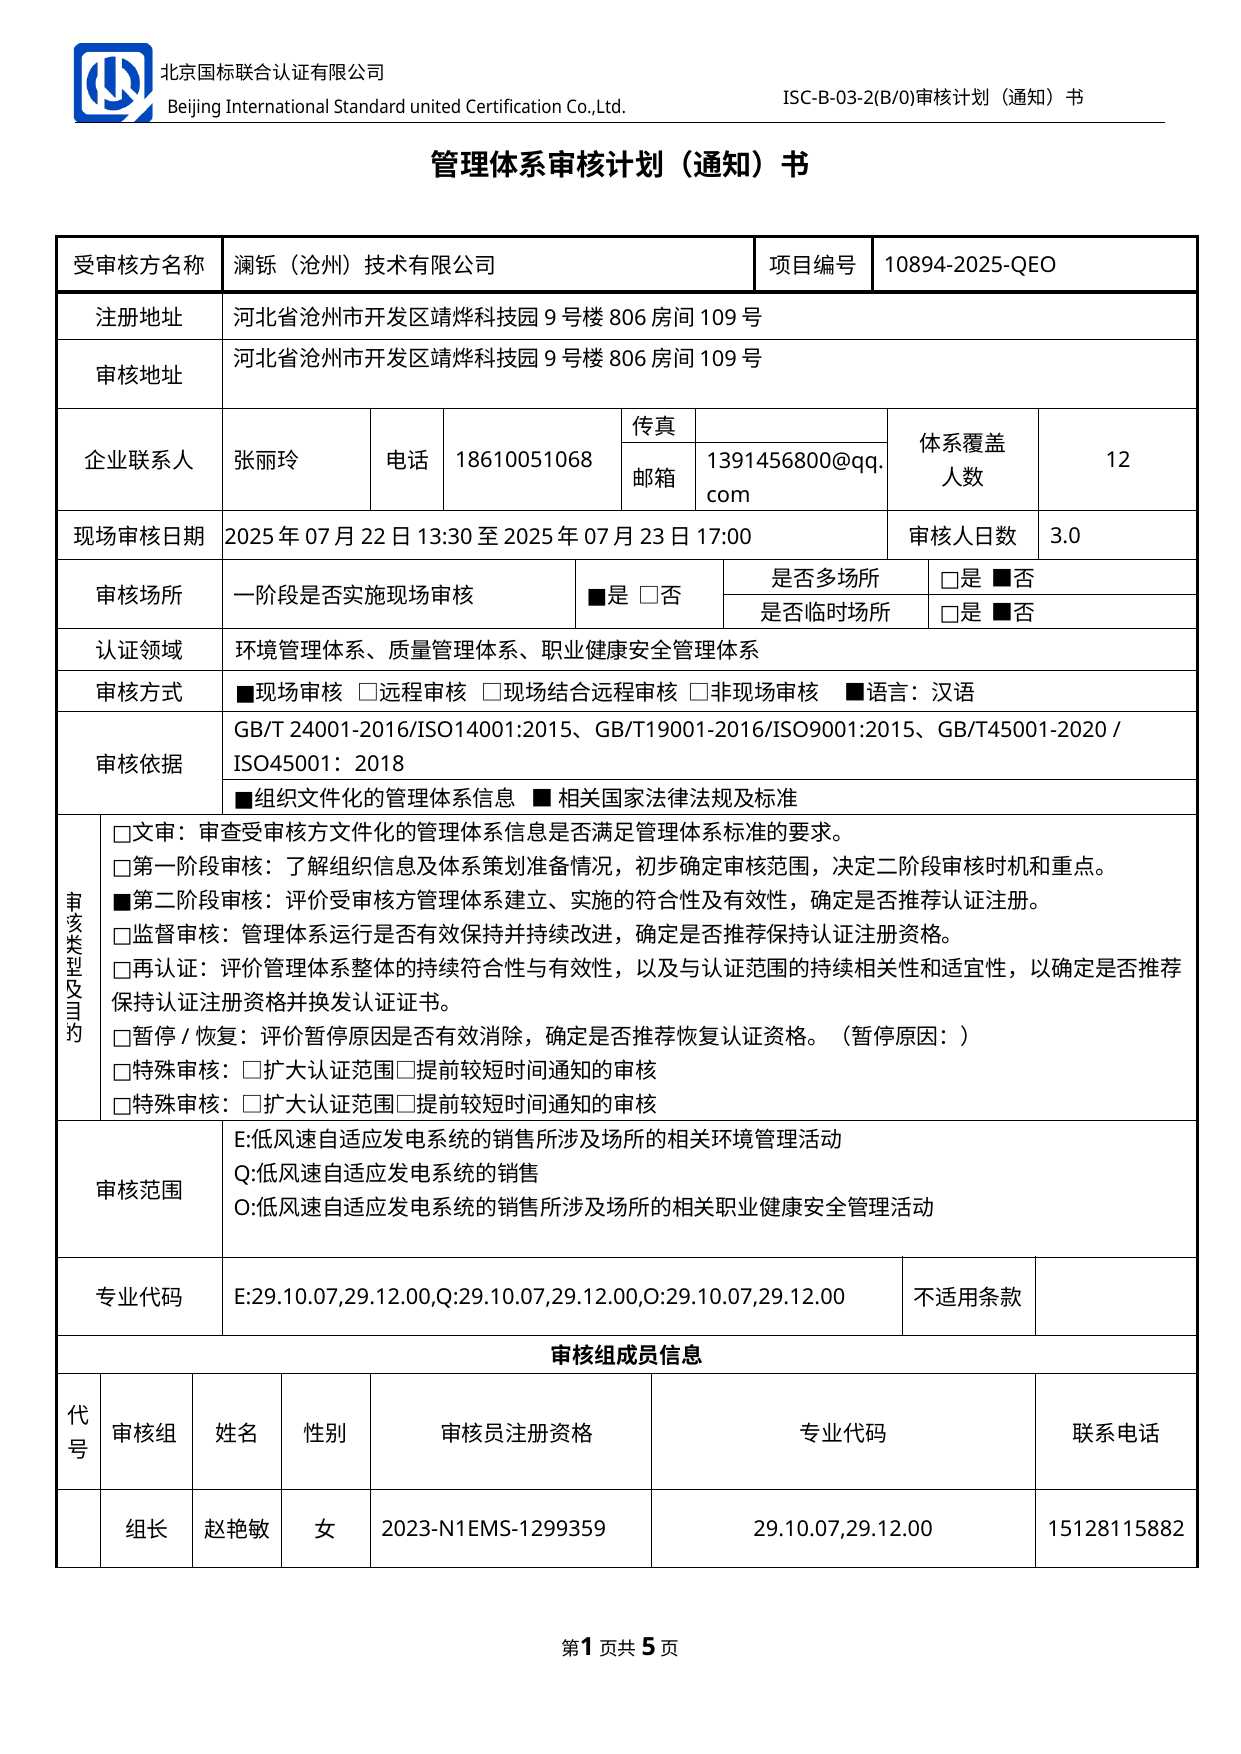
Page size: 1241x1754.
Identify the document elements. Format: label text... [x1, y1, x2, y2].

table_cell E:29.10.07,29.12.00,Q:29.10.07,29.12.00,O:29.10.07,29.12.00 [223, 1258, 902, 1335]
table_cell 审核依据 [58, 712, 222, 814]
table_cell 赵艳敏 [193, 1490, 281, 1567]
table_cell 不适用条款 [903, 1258, 1035, 1335]
table_cell 女 [282, 1490, 370, 1567]
table_cell □是 ■否 [929, 595, 1196, 628]
table_cell 18610051068 [444, 409, 621, 510]
table_cell 29.10.07,29.12.00 [652, 1490, 1035, 1567]
table_cell □文审：审查受审核方文件化的管理体系信息是否满足管理体系标准的要求。 □第一阶段审核：了解组织信息及体系策划准备情况，初步确定审核范围，决定二阶段审核时机和重点。 ■第二阶段审核：评价受审核方管理体系建立、实施的符合性及有效性，确定是否推荐认证注册。 □监督审核：管理体系运行是否有效保持并持续改进，确定是否推荐保持认证注册资格。 □再认证：评价管理体系整体的持续符合性与有效性，以及与认证范围的持续相关性和适宜性，以确定是否推荐保持认证注册资格并换发认证证书。 □暂停 / 恢复：评价暂停原因是否有效消除，确定是否推荐恢复认证资格。（暂停原因：） □特殊审核：□扩大认证范围□提前较短时间通知的审核 □特殊审核：□扩大认证范围□提前较短时间通知的审核 [101, 815, 1196, 1120]
table_cell 联系电话 [1036, 1374, 1196, 1489]
table_cell ■组织文件化的管理体系信息 ■ 相关国家法律法规及标准 [223, 780, 1196, 814]
table_header 10894-2025-QEO [874, 238, 1196, 290]
table_cell 注册地址 [58, 294, 222, 339]
table_cell 一阶段是否实施现场审核 [223, 560, 575, 628]
table_cell 体系覆盖 人数 [888, 409, 1038, 510]
table_cell 姓名 [193, 1374, 281, 1489]
table_cell 审核方式 [58, 671, 222, 711]
table_cell 企业联系人 [58, 409, 222, 510]
table_cell 环境管理体系、质量管理体系、职业健康安全管理体系 [223, 629, 1196, 669]
table_header 澜铄（沧州）技术有限公司 [224, 238, 753, 290]
table_cell 15128115882 [1036, 1490, 1196, 1567]
table_cell E:低风速自适应发电系统的销售所涉及场所的相关环境管理活动 Q:低风速自适应发电系统的销售 O:低风速自适应发电系统的销售所涉及场所的相关职业健康安全管理活动 [223, 1121, 1196, 1256]
table_cell 12 [1039, 409, 1196, 510]
table_cell 审核员注册资格 [371, 1374, 651, 1489]
table_header 项目编号 [756, 238, 871, 290]
table_cell 现场审核日期 [58, 511, 222, 559]
table_cell 审核组成员信息 [58, 1336, 1196, 1373]
table_cell 组长 [101, 1490, 192, 1567]
table_cell 专业代码 [652, 1374, 1035, 1489]
table_cell 1391456800@qq.com [696, 443, 887, 510]
table_cell 审核地址 [58, 340, 222, 407]
table_cell 传真 [622, 409, 695, 442]
table_cell 性别 [282, 1374, 370, 1489]
text 管理体系审核计划（通知）书 [75, 129, 1165, 197]
table_cell [1036, 1258, 1196, 1335]
table_cell 审核场所 [58, 560, 222, 628]
table_cell 代号 [58, 1374, 100, 1489]
table_cell □是 ■否 [929, 560, 1196, 593]
table_cell 审核范围 [58, 1121, 222, 1256]
table_cell 2025年07月22日 13:30至2025年07月23日 17:00 [223, 511, 887, 559]
table_cell 张丽玲 [223, 409, 370, 510]
table_cell ■现场审核 □远程审核 □现场结合远程审核 □非现场审核 ■语言：汉语 [223, 671, 1196, 711]
table_cell 2023-N1EMS-1299359 [371, 1490, 651, 1567]
table_cell 审核组 [101, 1374, 192, 1489]
table_cell 认证领域 [58, 629, 222, 669]
table_cell 审核人日数 [888, 511, 1038, 559]
table_cell 3.0 [1039, 511, 1196, 559]
table_cell 审核类型及目的 [58, 815, 100, 1120]
table_cell [58, 1490, 100, 1567]
table_cell 河北省沧州市开发区靖烨科技园9号楼806房间109号 [223, 294, 1196, 339]
table_header 受审核方名称 [58, 238, 221, 290]
picture [73, 43, 153, 123]
table_cell 邮箱 [622, 443, 695, 510]
table_cell 专业代码 [58, 1258, 222, 1335]
table_cell 是否临时场所 [724, 595, 928, 628]
table_cell ■是 □否 [576, 560, 723, 628]
table_cell 电话 [371, 409, 443, 510]
table_cell 是否多场所 [724, 560, 928, 593]
table_cell 河北省沧州市开发区靖烨科技园9号楼806房间109号 [223, 340, 1196, 407]
table_cell GB/T 24001-2016/ISO14001:2015、GB/T19001-2016/ISO9001:2015、GB/T45001-2020 / ISO45001：2018 [223, 712, 1196, 779]
table_cell [696, 409, 887, 442]
